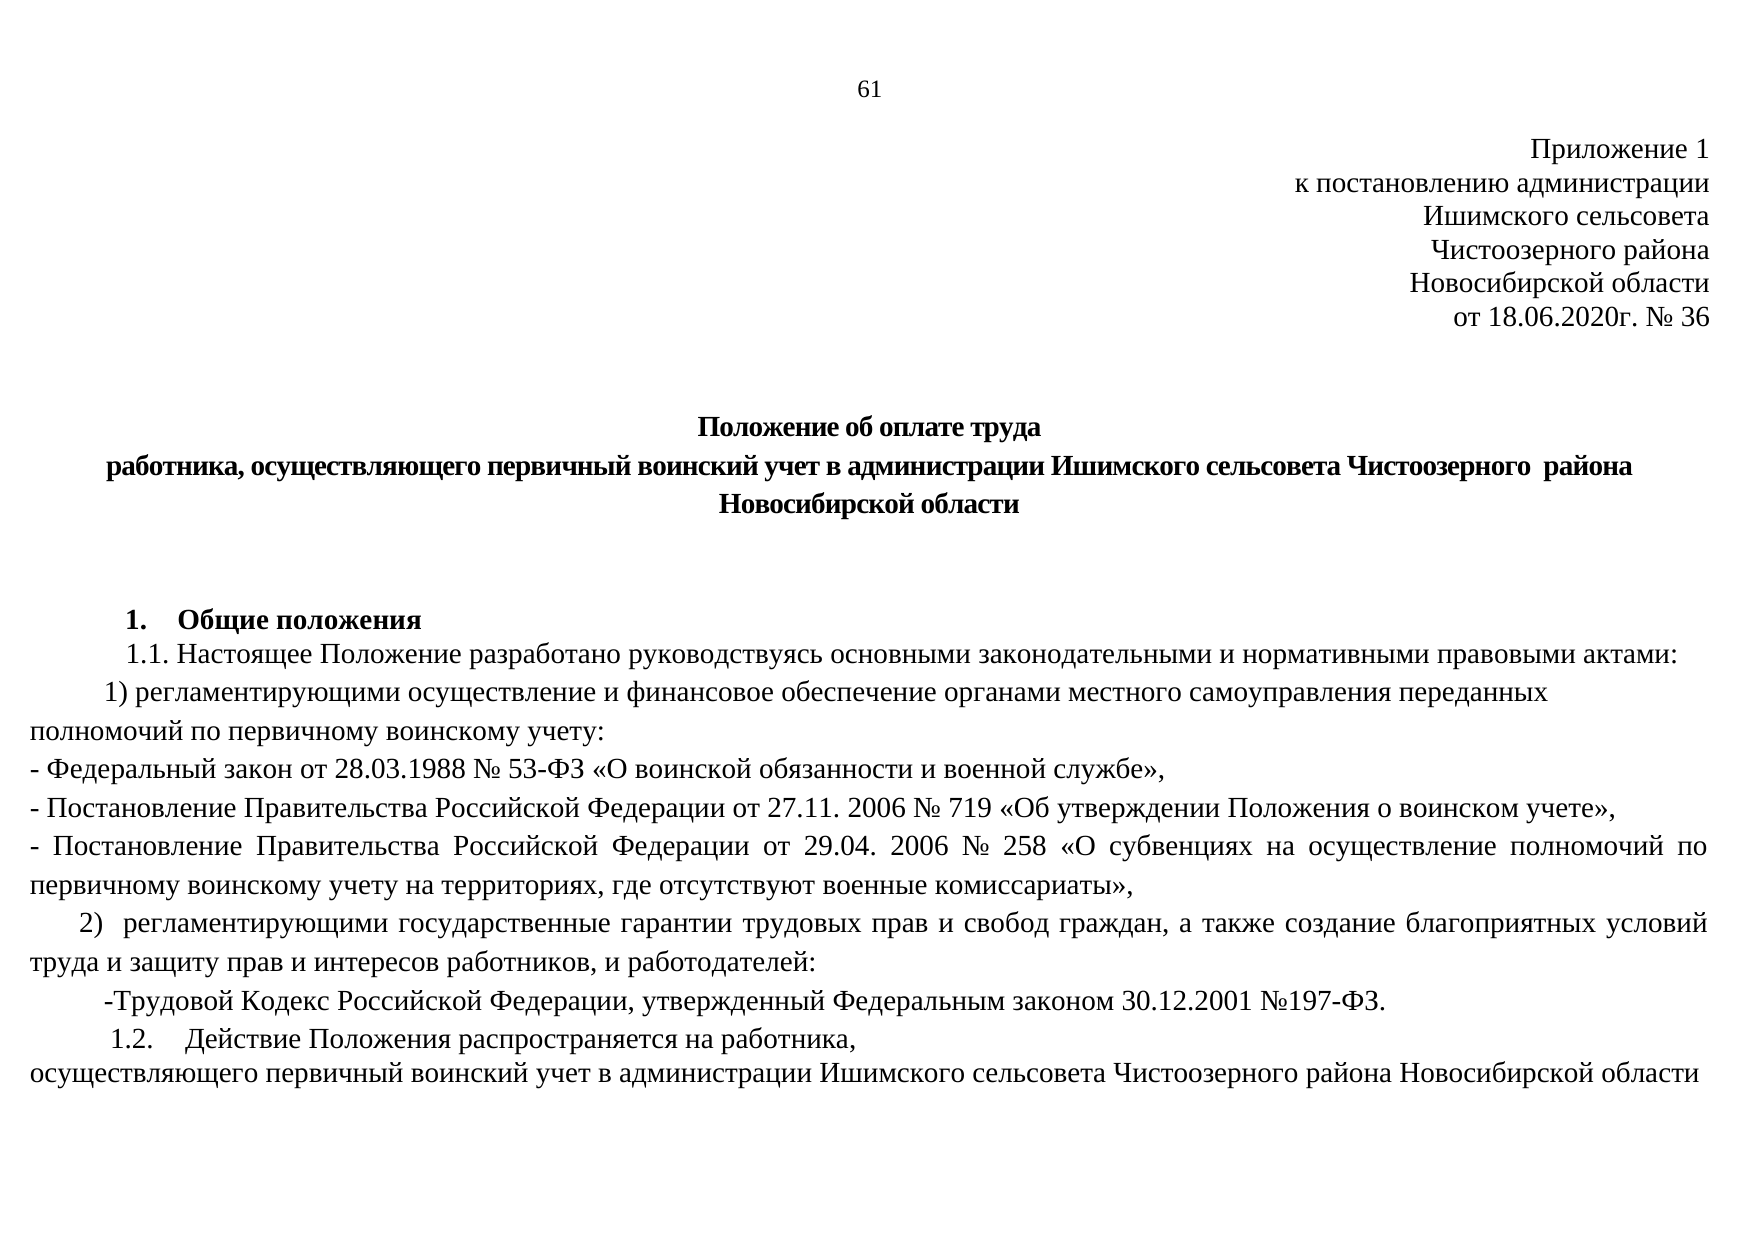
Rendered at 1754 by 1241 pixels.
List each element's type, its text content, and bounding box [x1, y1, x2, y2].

text - Постановление Правительства Российской Федерации от 27.11. 2006 № 719 «Об утверждении Положения о воинском учете», [29, 790, 1709, 823]
text 1) регламентирующими осуществление и финансовое обеспечение органами местного самоуправления переданных полномочий по первичному воинскому учету: [29, 674, 1709, 746]
text - Федеральный закон от 28.03.1988 № 53-ФЗ «О воинской обязанности и военной службе», [29, 751, 1709, 785]
text Чистоозерного района [29, 232, 1709, 265]
text Положение об оплате труда [29, 409, 1709, 443]
text 1.1. Настоящее Положение разработано руководствуясь основными законодательными и нормативными правовыми актами: [29, 636, 1709, 669]
text Приложение 1 [29, 131, 1709, 165]
text работника, осуществляющего первичный воинский учет в администрации Ишимского сельсовета Чистоозерного района Новосибирской области [29, 448, 1709, 520]
text от 18.06.2020г. № 36 [29, 299, 1709, 332]
text 2) регламентирующими государственные гарантии трудовых прав и свобод граждан, а также создание благоприятных условий труда и защиту прав и интересов работников, и работодателей: [29, 906, 1709, 978]
text Новосибирской области [29, 265, 1709, 299]
text -Трудовой Кодекс Российской Федерации, утвержденный Федеральным законом 30.12.2001 №197-ФЗ. [29, 983, 1709, 1016]
text к постановлению администрации [29, 165, 1709, 198]
text Ишимского сельсовета [29, 198, 1709, 232]
text - Постановление Правительства Российской Федерации от 29.04. 2006 № 258 «О субвенциях на осуществление полномочий по первичному воинскому учету на территориях, где отсутствуют военные комиссариаты», [29, 828, 1709, 901]
text осуществляющего первичный воинский учет в администрации Ишимского сельсовета Чистоозерного района Новосибирской области [29, 1055, 1709, 1088]
list Общие положения [125, 602, 1709, 636]
list Действие Положения распространяется на работника, [110, 1021, 1709, 1055]
